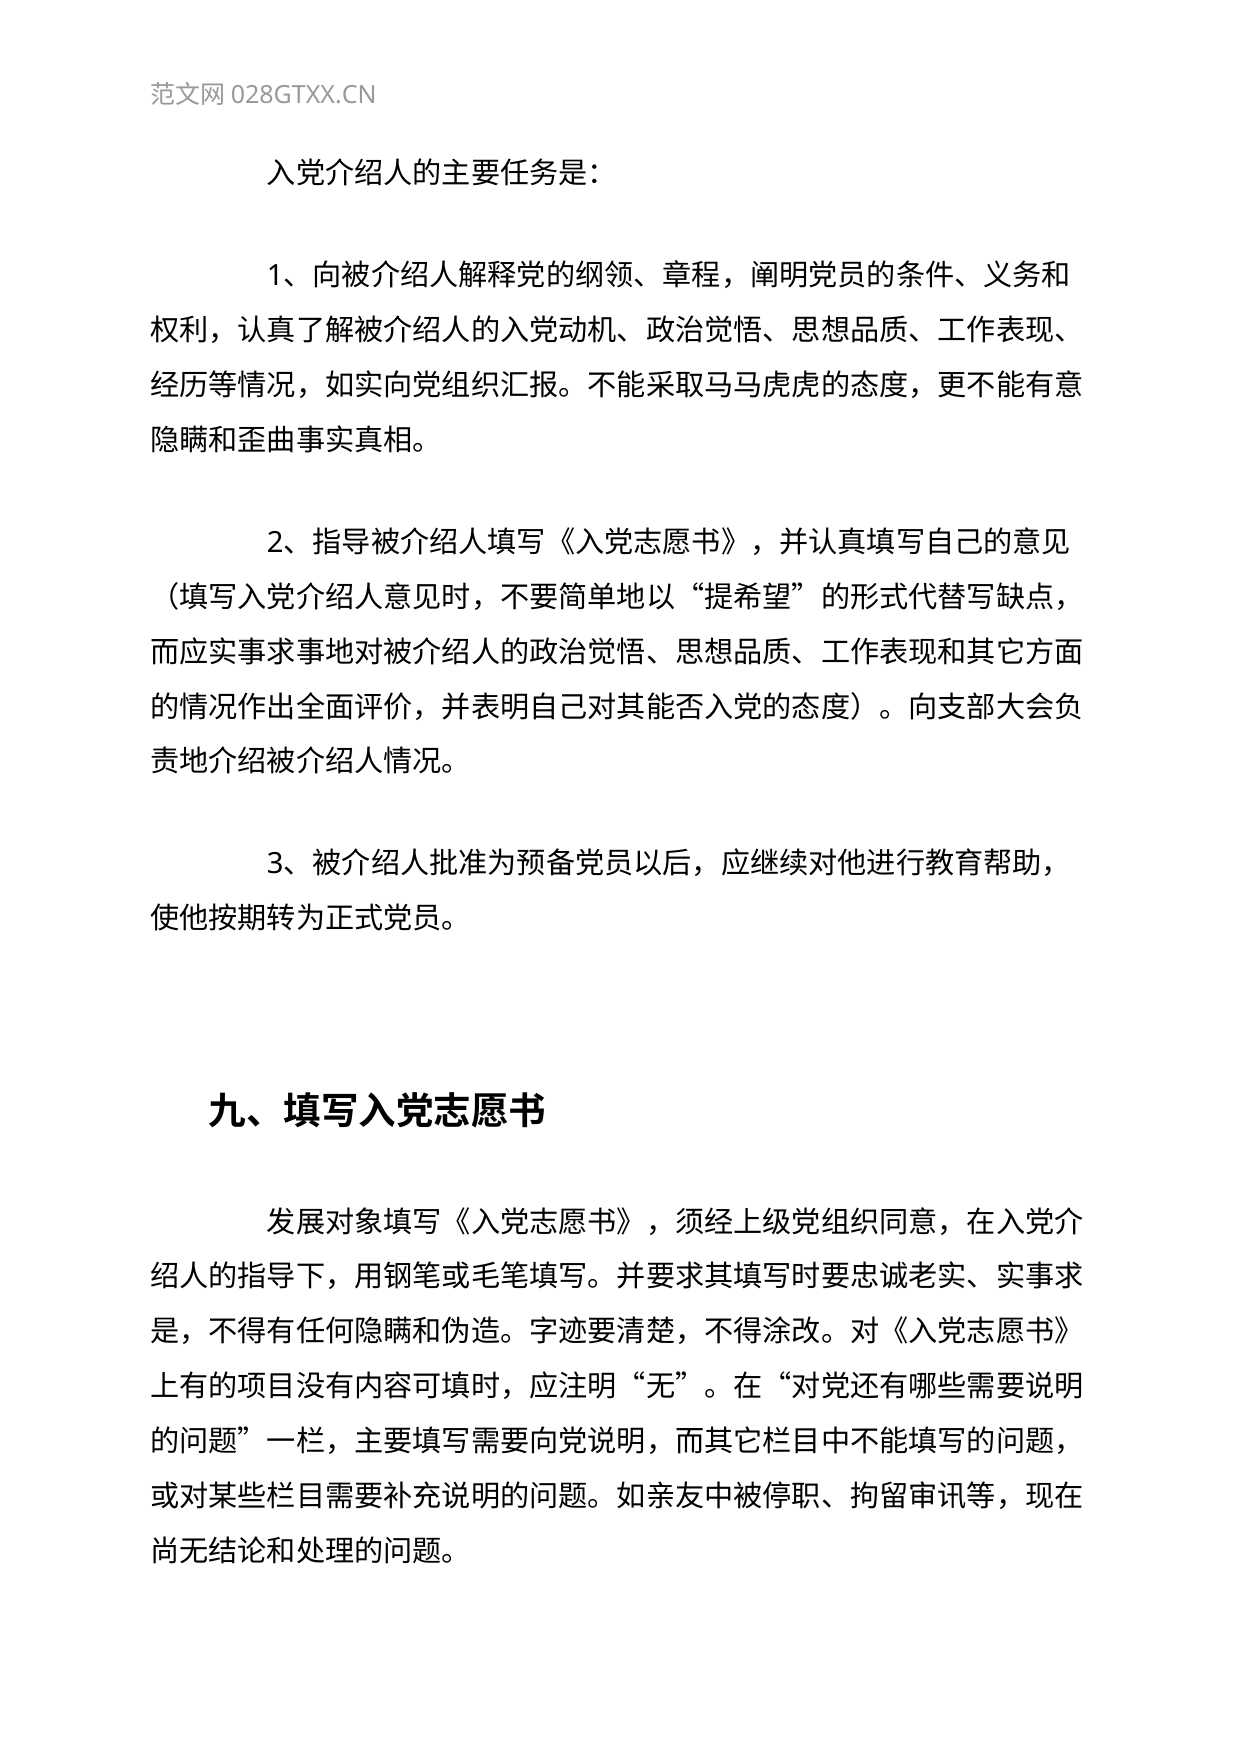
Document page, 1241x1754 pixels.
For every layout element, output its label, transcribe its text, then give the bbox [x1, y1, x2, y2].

text 发展对象填写《入党志愿书》，须经上级党组织同意，在入党介绍人的指导下，用钢笔或毛笔填写。并要求其填写时要忠诚老实、实事求是，不得有任何隐瞒和伪造。字迹要清楚，不得涂改。对《入党志愿书》上有的项目没有内容可填时，应注明“无”。在“对党还有哪些需要说明的问题”一栏，主要填写需要向党说明，而其它栏目中不能填写的问题，或对某些栏目需要补充说明的问题。如亲友中被停职、拘留审讯等，现在尚无结论和处理的问题。 [150, 1198, 1090, 1570]
text 3、被介绍人批准为预备党员以后，应继续对他进行教育帮助，使他按期转为正式党员。 [150, 840, 1090, 937]
text 入党介绍人的主要任务是： [150, 150, 1090, 192]
text 2、指导被介绍人填写《入党志愿书》，并认真填写自己的意见（填写入党介绍人意见时，不要简单地以“提希望”的形式代替写缺点，而应实事求事地对被介绍人的政治觉悟、思想品质、工作表现和其它方面的情况作出全面评价，并表明自己对其能否入党的态度）。向支部大会负责地介绍被介绍人情况。 [150, 518, 1090, 780]
text 1、向被介绍人解释党的纲领、章程，阐明党员的条件、义务和权利，认真了解被介绍人的入党动机、政治觉悟、思想品质、工作表现、经历等情况，如实向党组织汇报。不能采取马马虎虎的态度，更不能有意隐瞒和歪曲事实真相。 [150, 252, 1090, 459]
text 九、填写入党志愿书 [150, 1081, 1090, 1135]
